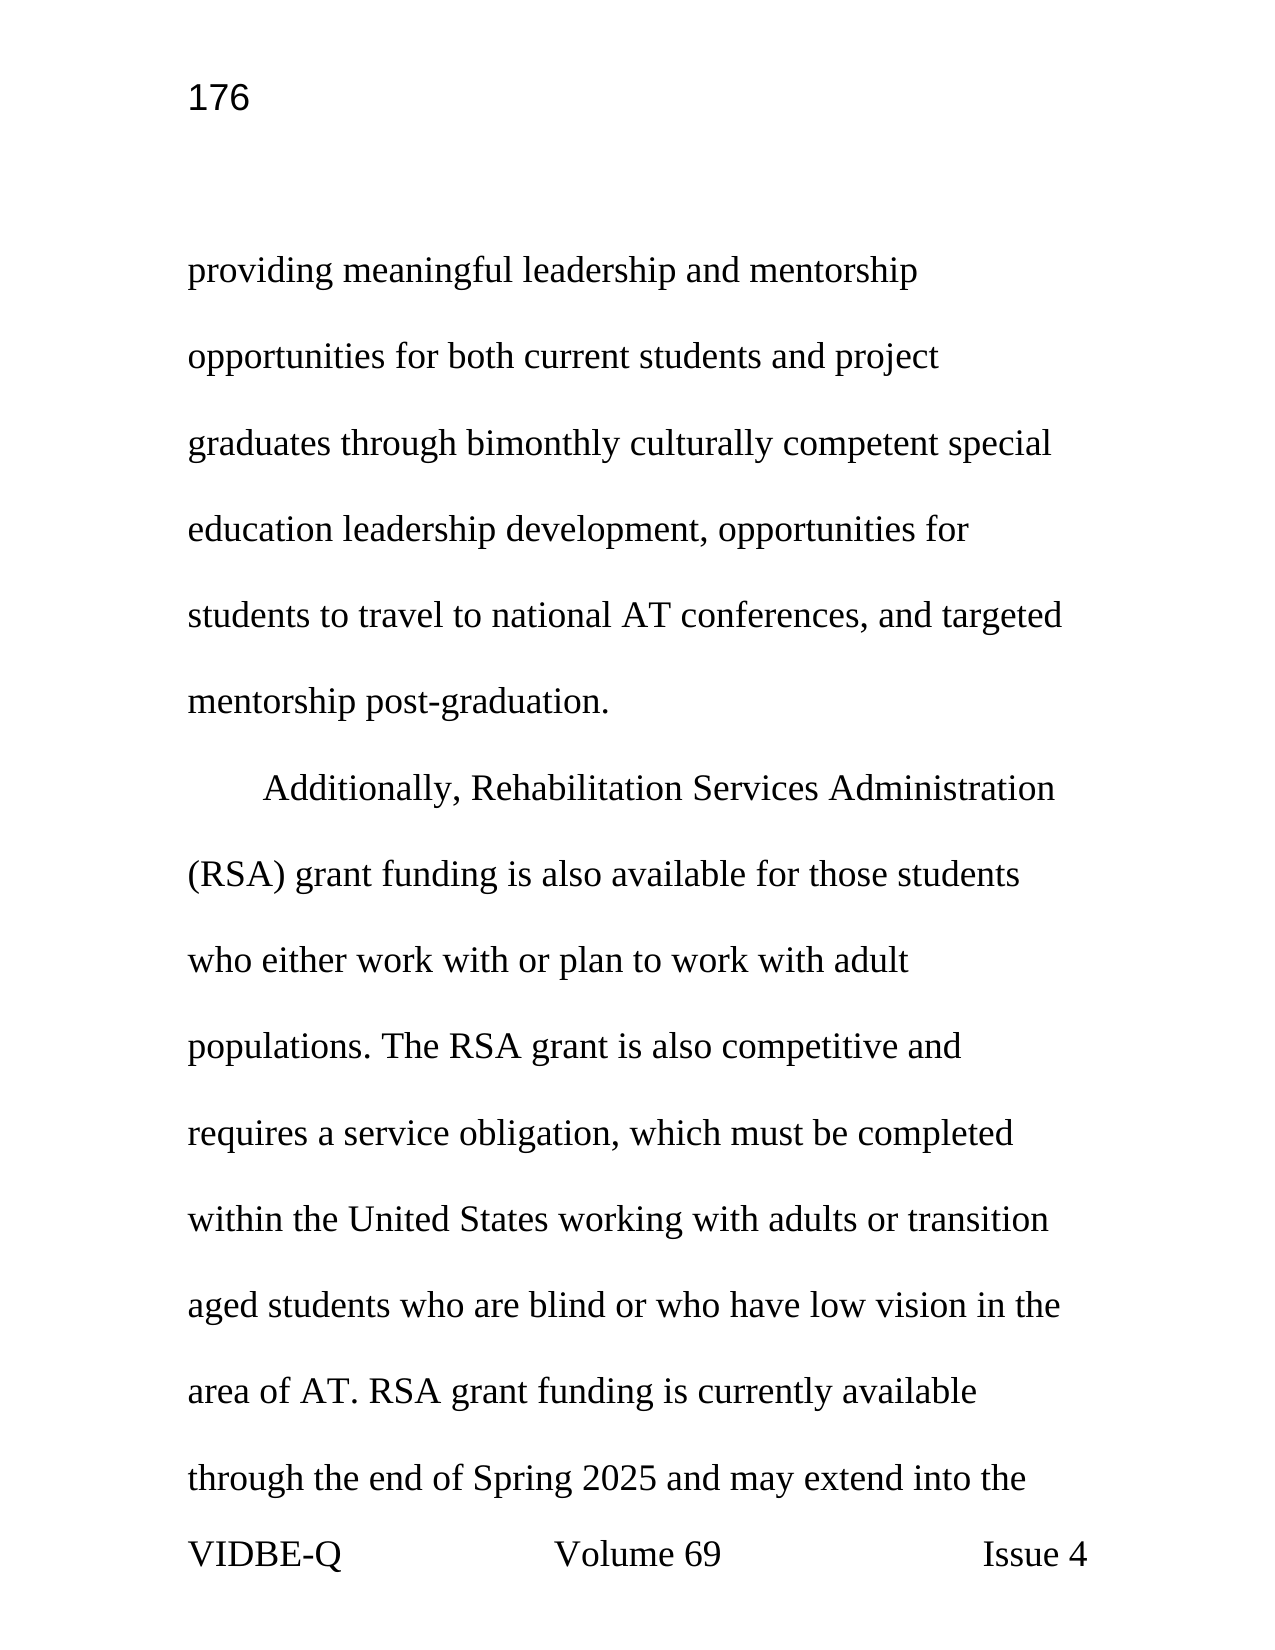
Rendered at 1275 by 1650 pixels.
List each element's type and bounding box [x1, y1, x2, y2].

text [187, 247, 1087, 722]
text [187, 765, 1087, 1498]
